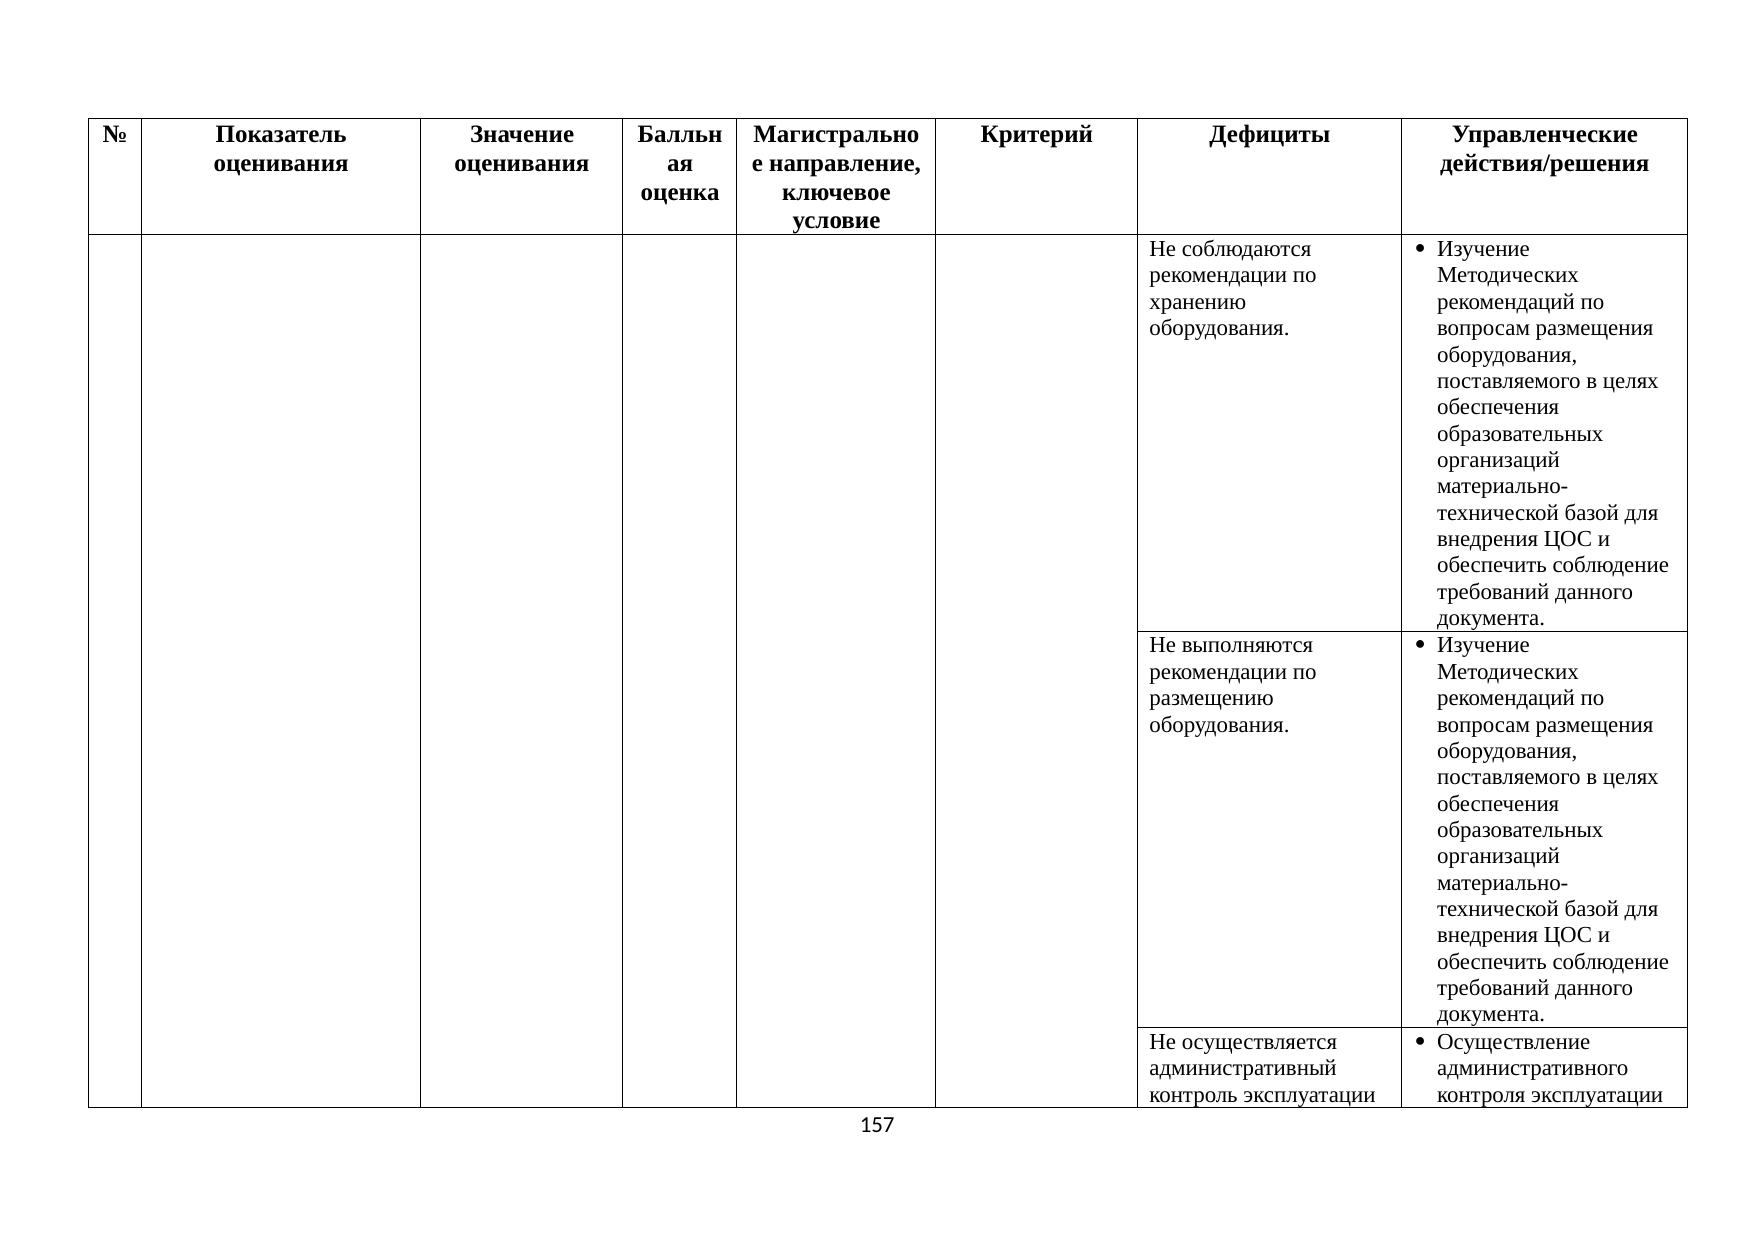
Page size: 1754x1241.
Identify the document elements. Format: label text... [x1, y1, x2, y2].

table_header Критерий [936, 119, 1137, 234]
table_header № [89, 119, 141, 234]
table_cell Не выполняются рекомендации по размещению оборудования. [1138, 632, 1401, 1027]
table_header Управленческие действия/решения [1402, 119, 1687, 234]
table_header Показатель оценивания [142, 119, 420, 234]
table_header Значение оценивания [421, 119, 622, 234]
table_cell Не соблюдаются рекомендации по хранению оборудования. [1138, 235, 1401, 631]
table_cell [1402, 1028, 1687, 1107]
table_header Магистральное направление, ключевое условие [737, 119, 935, 234]
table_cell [1402, 235, 1687, 631]
table_header Балльная оценка [623, 119, 736, 234]
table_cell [1138, 1028, 1401, 1107]
table_header Дефициты [1138, 119, 1401, 234]
